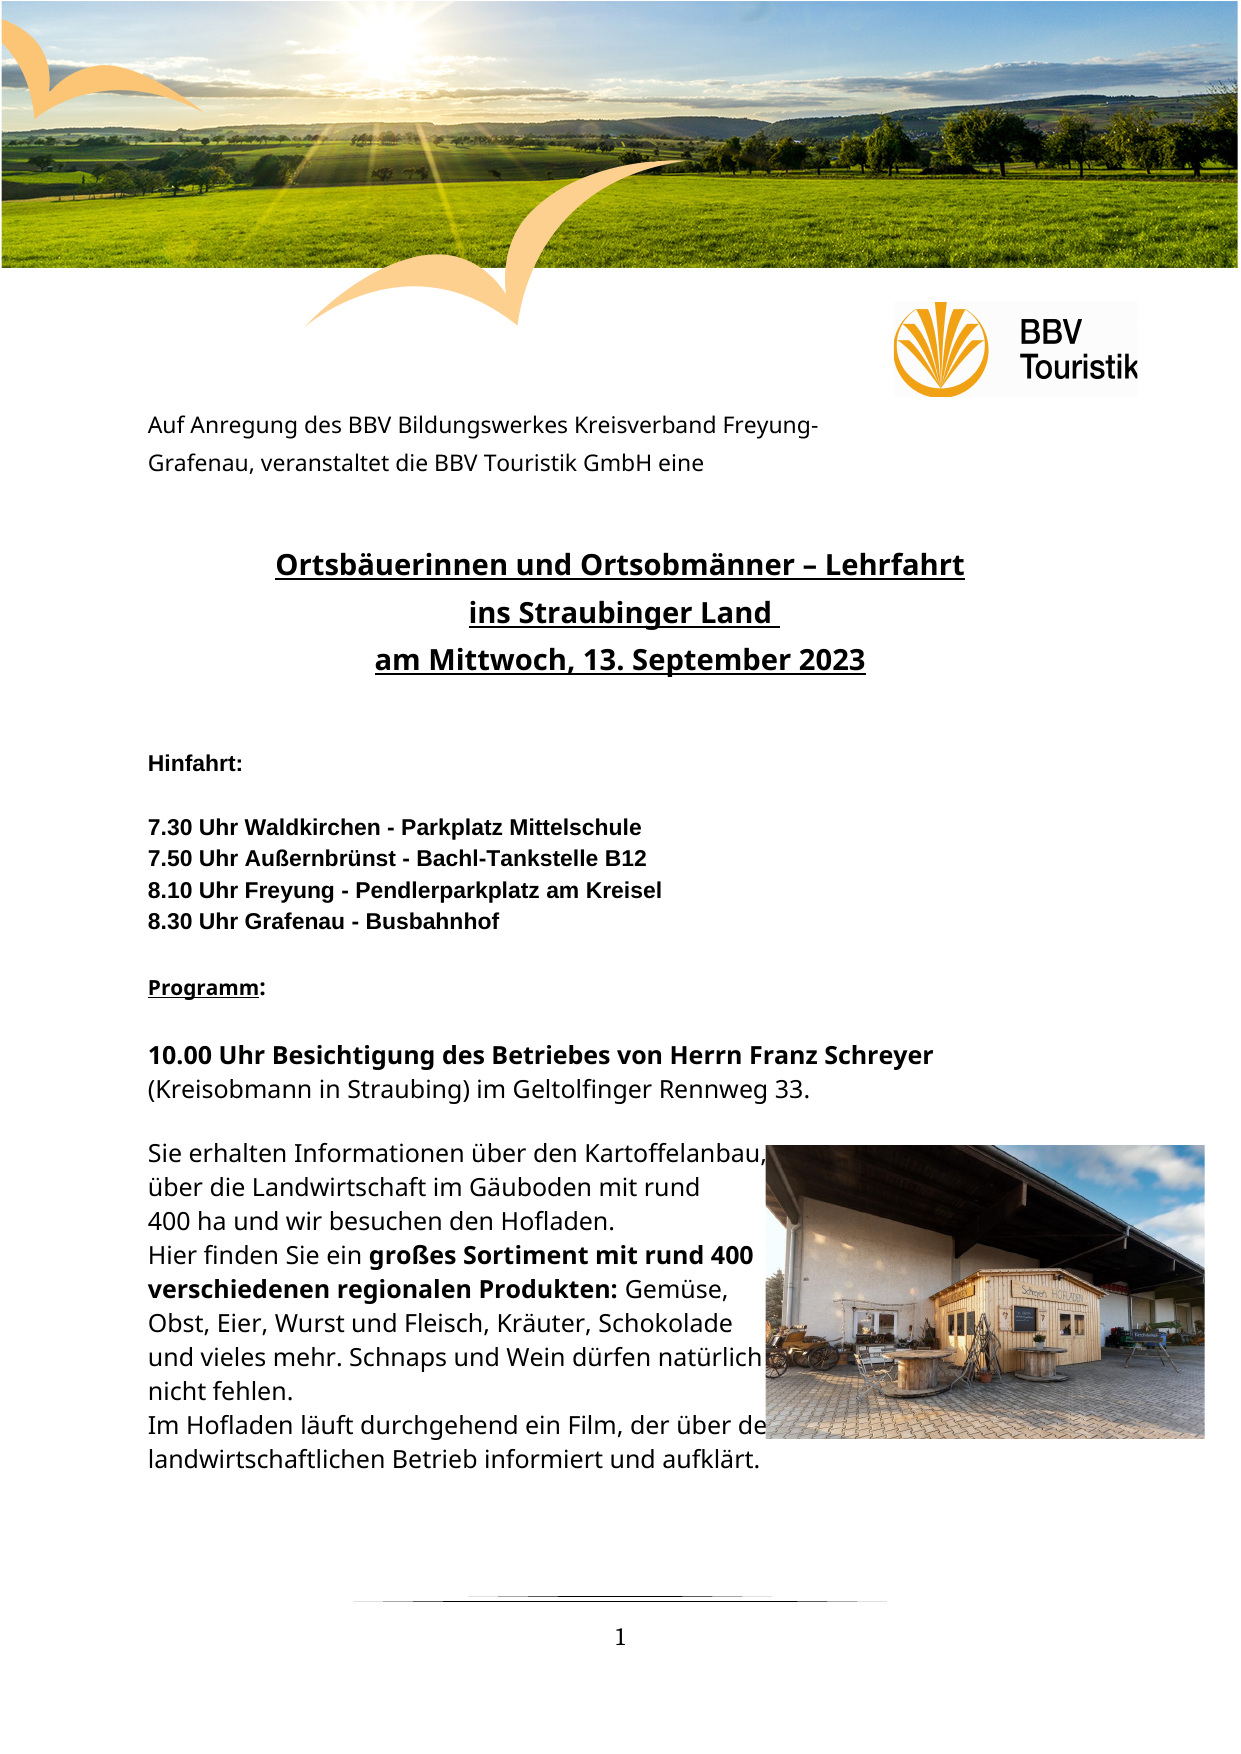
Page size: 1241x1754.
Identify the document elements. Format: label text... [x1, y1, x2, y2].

picture [1, 1, 1238, 401]
text Ortsbäuerinnen und Ortsobmänner – Lehrfahrt [148, 544, 1093, 584]
text verschiedenen regionalen Produkten: Gemüse, [148, 1272, 765, 1306]
text 10.00 Uhr Besichtigung des Betriebes von Herrn Franz Schreyer (Kreisobmann in Straubing) im Geltolfinger Rennweg 33. [148, 1038, 1093, 1106]
text 7.50 Uhr Außernbrünst - Bachl-Tankstelle B12 [148, 845, 1093, 871]
text Auf Anregung des BBV Bildungswerkes Kreisverband Freyung- [148, 409, 1093, 440]
text 8.30 Uhr Grafenau - Busbahnhof [148, 908, 1093, 934]
text Hinfahrt: [148, 750, 1093, 777]
text nicht fehlen. [148, 1374, 765, 1408]
text 7.30 Uhr Waldkirchen - Parkplatz Mittelschule [148, 813, 1093, 840]
text 8.10 Uhr Freyung - Pendlerparkplatz am Kreisel [148, 877, 1093, 903]
text am Mittwoch, 13. September 2023 [148, 640, 1093, 679]
picture [765, 1145, 1205, 1439]
text Obst, Eier, Wurst und Fleisch, Kräuter, Schokolade [148, 1306, 765, 1340]
text landwirtschaftlichen Betrieb informiert und aufklärt. [148, 1442, 1093, 1476]
text Im Hofladen läuft durchgehend ein Film, der über den [148, 1408, 1093, 1442]
text Hier finden Sie ein großes Sortiment mit rund 400 [148, 1237, 765, 1272]
text Sie erhalten Informationen über den Kartoffelanbau, [148, 1135, 1093, 1169]
text 400 ha und wir besuchen den Hofladen. [148, 1203, 765, 1237]
text und vieles mehr. Schnaps und Wein dürfen natürlich [148, 1340, 765, 1374]
text über die Landwirtschaft im Gäuboden mit rund [148, 1169, 765, 1203]
text Programm: [148, 971, 1093, 1003]
text Grafenau, veranstaltet die BBV Touristik GmbH eine [148, 447, 1093, 478]
text ins Straubinger Land [148, 592, 1093, 632]
